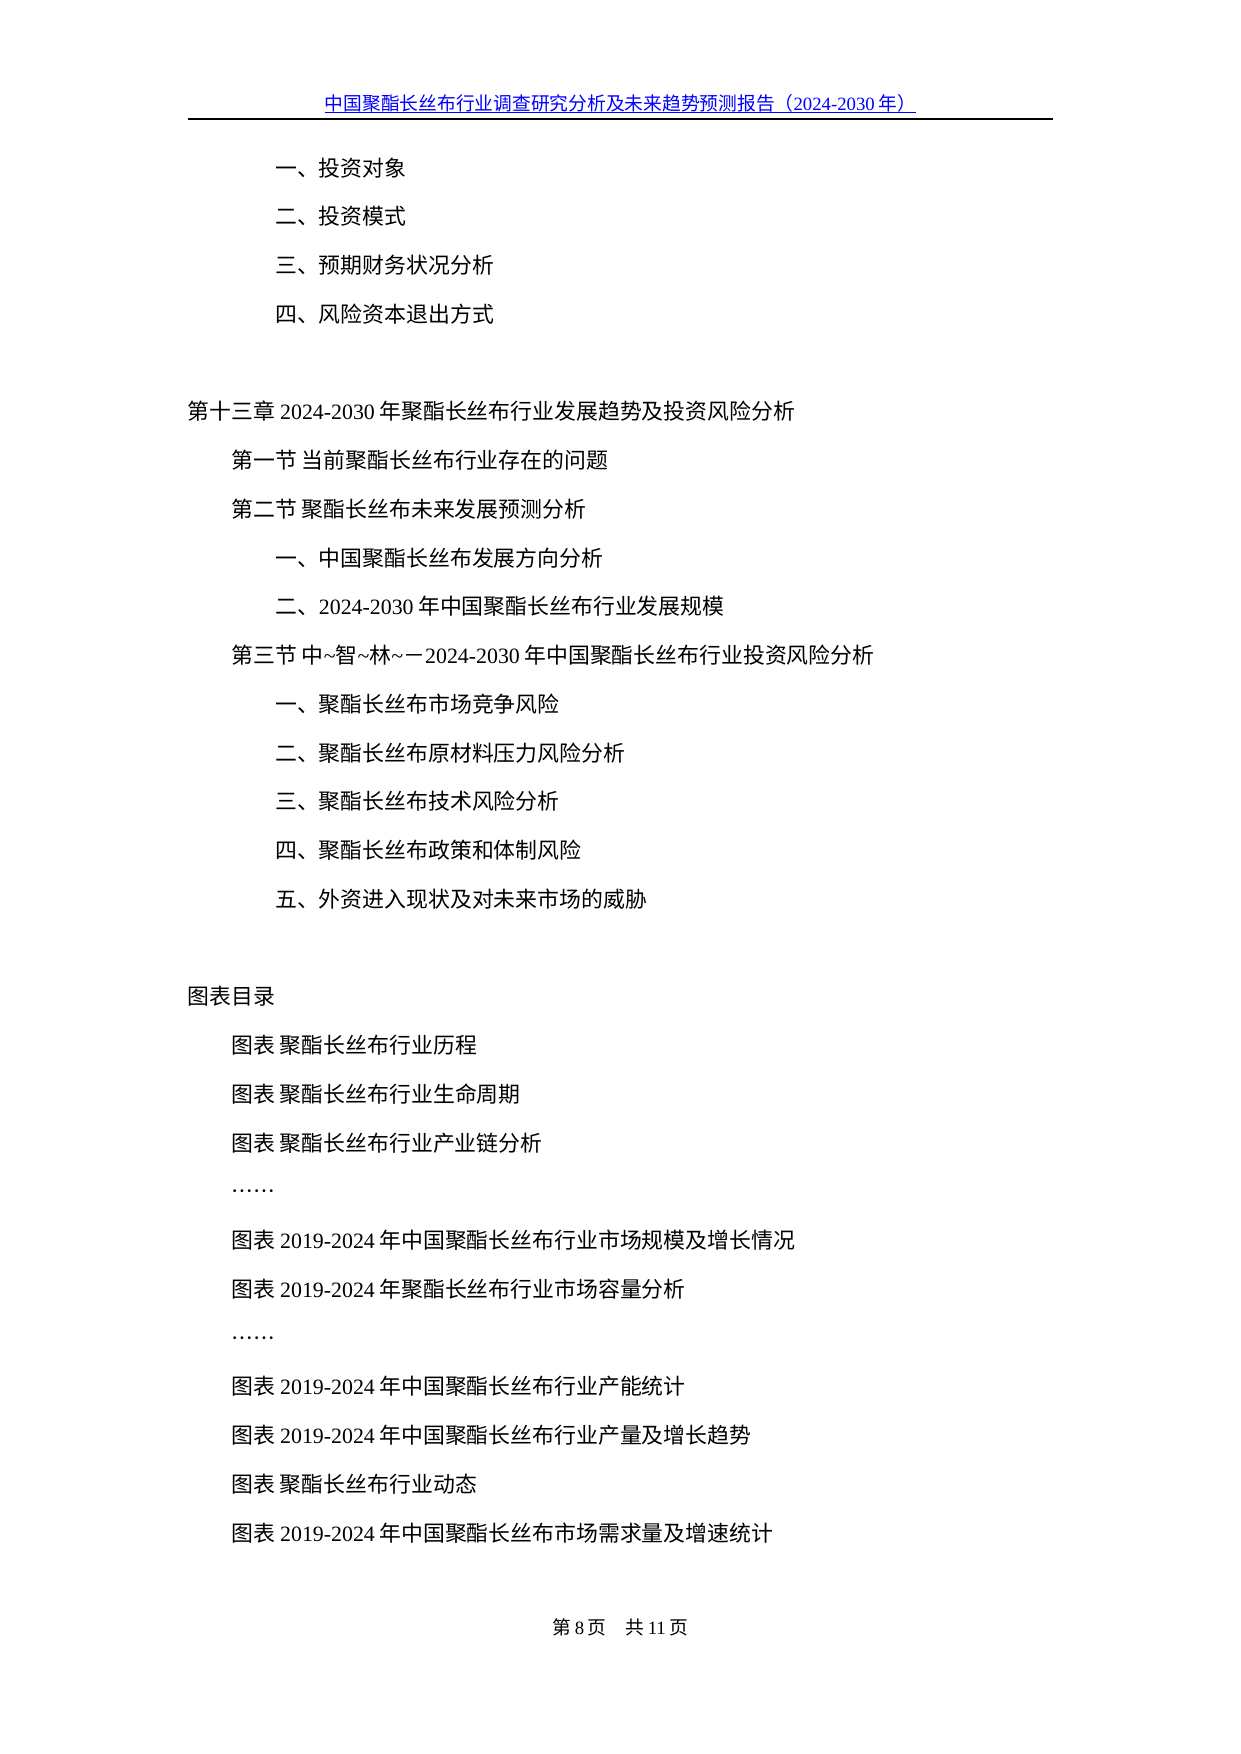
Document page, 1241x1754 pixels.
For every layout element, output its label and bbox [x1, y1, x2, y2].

text [187, 150, 1053, 1548]
